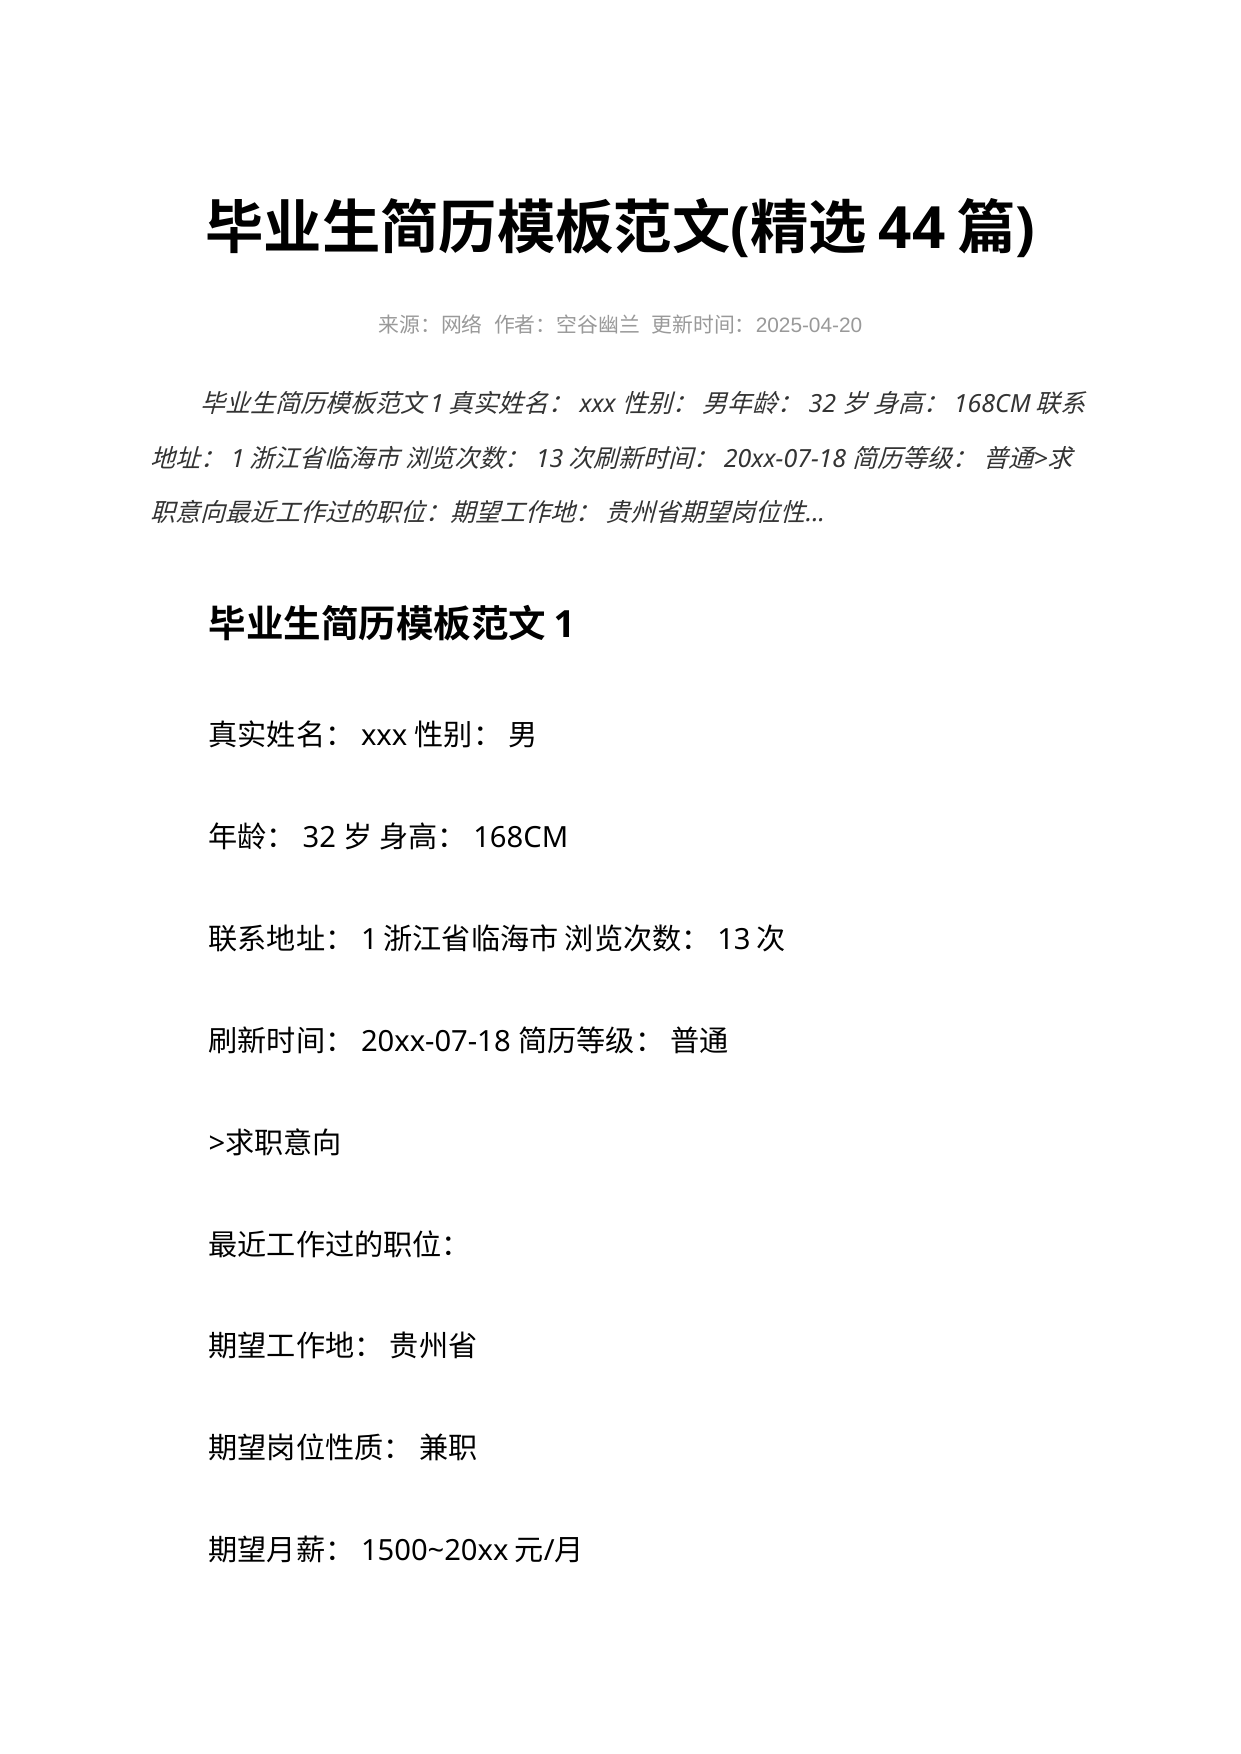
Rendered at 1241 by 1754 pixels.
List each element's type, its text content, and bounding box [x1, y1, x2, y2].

subtitle 毕业生简历模板范文(精选44篇) [150, 181, 1090, 266]
text 刷新时间： 20xx-07-18 简历等级： 普通 [150, 1017, 1090, 1060]
text 期望月薪： 1500~20xx元/月 [150, 1527, 1090, 1569]
text 真实姓名： xxx 性别： 男 [150, 711, 1090, 754]
text 毕业生简历模板范文1 [150, 594, 1090, 648]
text 最近工作过的职位： [150, 1221, 1090, 1263]
text 联系地址： 1浙江省临海市 浏览次数： 13次 [150, 915, 1090, 958]
text 年龄： 32 岁 身高： 168CM [150, 813, 1090, 856]
text 毕业生简历模板范文1真实姓名： xxx 性别： 男年龄： 32 岁 身高： 168CM联系地址： 1浙江省临海市 浏览次数： 13次刷新时间： 20xx-07-18 简历等级： 普通>求职意向最近工作过的职位：期望工作地： 贵州省期望岗位性... [150, 384, 1090, 529]
text 期望岗位性质： 兼职 [150, 1425, 1090, 1467]
text 期望工作地： 贵州省 [150, 1323, 1090, 1365]
text 来源：网络 作者：空谷幽兰 更新时间：2025-04-20 [150, 313, 1090, 337]
text >求职意向 [150, 1119, 1090, 1162]
